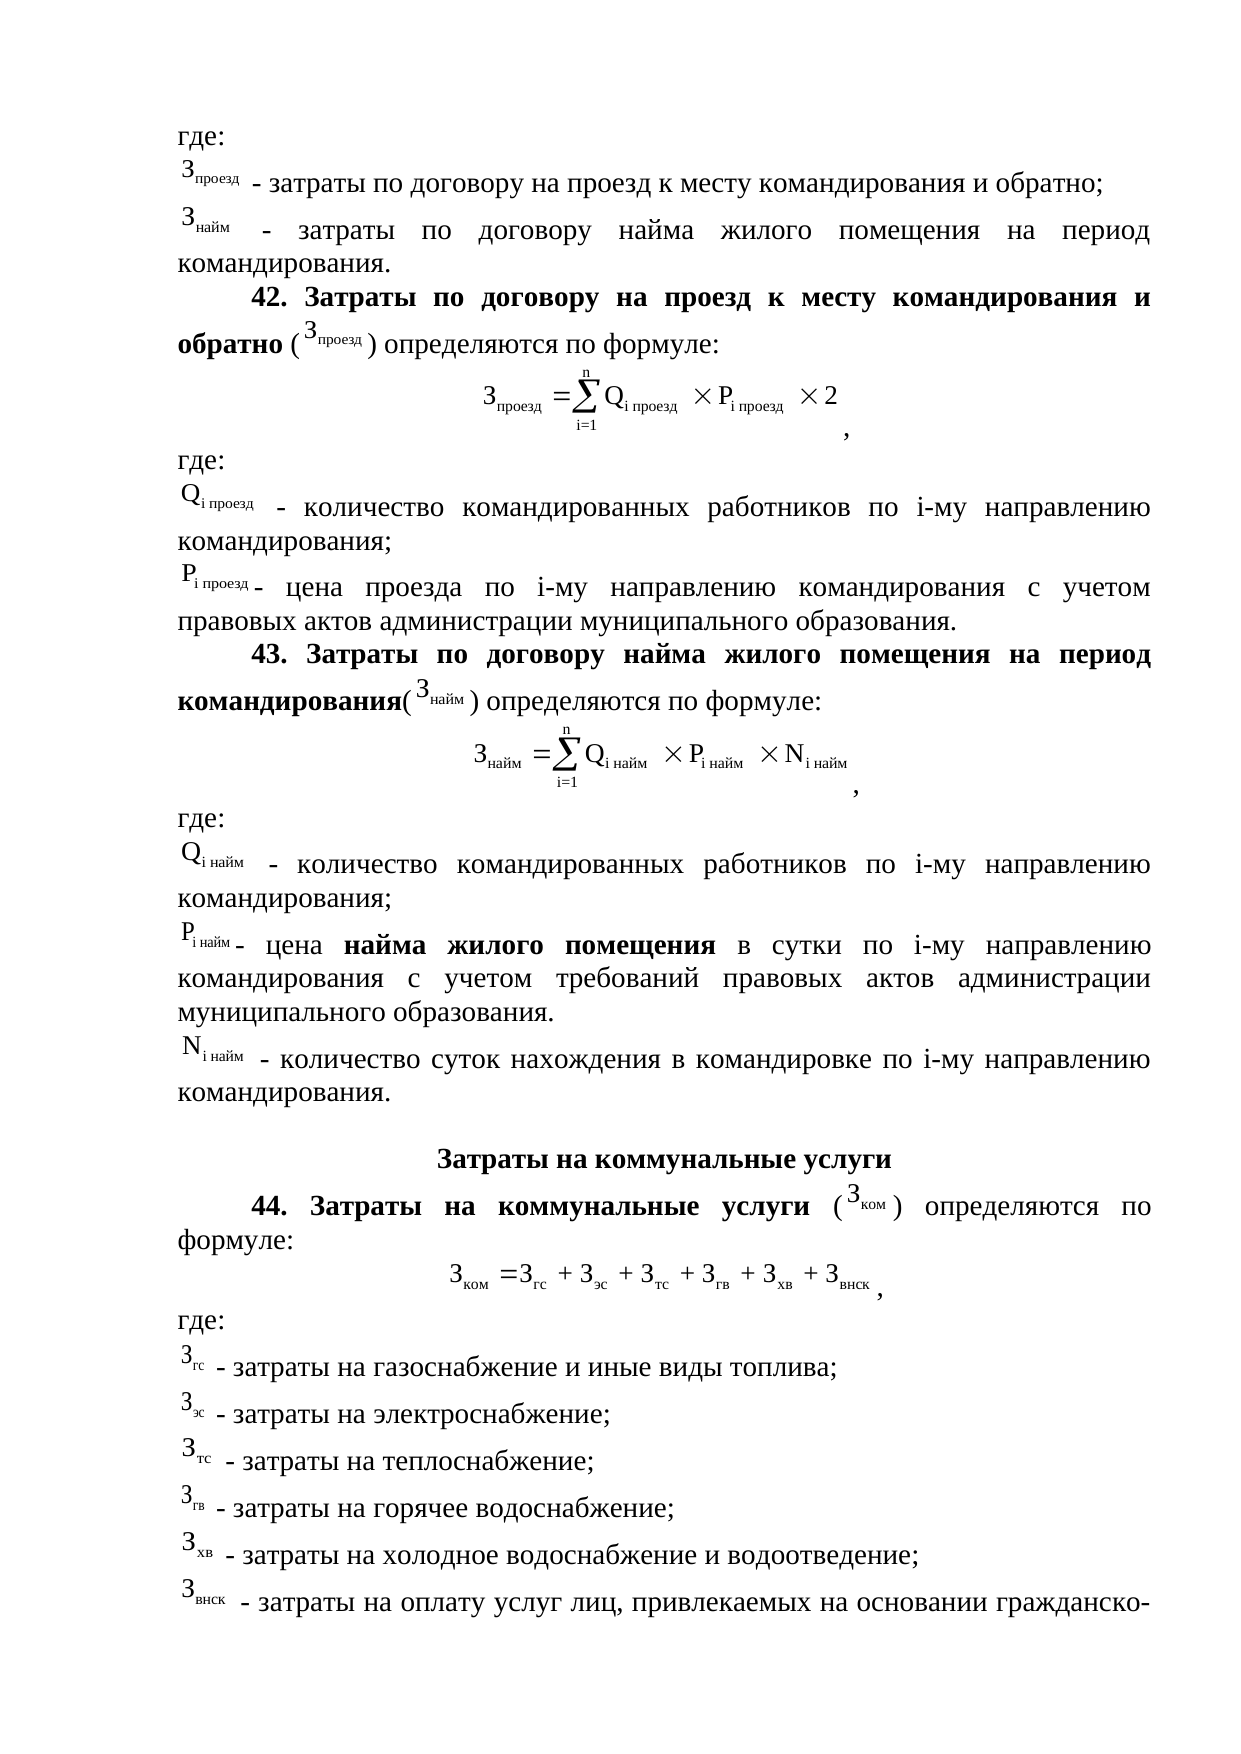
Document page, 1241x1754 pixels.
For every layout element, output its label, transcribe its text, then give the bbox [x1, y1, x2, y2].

text где: [177, 442, 1152, 476]
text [177, 1570, 1152, 1617]
text , [177, 359, 1152, 442]
text где: [177, 118, 1152, 152]
text , [177, 1256, 1152, 1302]
text - количество командированных работников по i-му направлению командирования; [177, 833, 1152, 914]
text - количество командированных работников по i-му направлению командирования; [177, 476, 1152, 556]
text 43. Затраты по договору найма жилого помещения на период командирования() определяются по формуле: [177, 637, 1152, 717]
text - затраты по договору на проезд к месту командирования и обратно; [177, 152, 1152, 198]
text - цена проезда по i-му направлению командирования с учетом правовых актов администрации муниципального образования. [177, 556, 1152, 637]
text - затраты по договору найма жилого помещения на период командирования. [177, 198, 1152, 279]
text где: [177, 1302, 1152, 1336]
text - затраты на горячее водоснабжение; [177, 1477, 1152, 1523]
text где: [177, 800, 1152, 833]
text Затраты на коммунальные услуги [177, 1142, 1152, 1175]
text - цена найма жилого помещения в сутки по i-му направлению командирования с учетом требований правовых актов администрации муниципального образования. [177, 914, 1152, 1028]
text - затраты на холодное водоснабжение и водоотведение; [177, 1523, 1152, 1570]
text - затраты на электроснабжение; [177, 1383, 1152, 1430]
text 44. Затраты на коммунальные услуги () определяются по формуле: [177, 1175, 1152, 1256]
text - затраты на газоснабжение и иные виды топлива; [177, 1336, 1152, 1383]
text , [177, 717, 1152, 800]
text - затраты на теплоснабжение; [177, 1430, 1152, 1477]
text - количество суток нахождения в командировке по i-му направлению командирования. [177, 1028, 1152, 1108]
text 42. Затраты по договору на проезд к месту командирования и обратно () определяются по формуле: [177, 279, 1152, 359]
